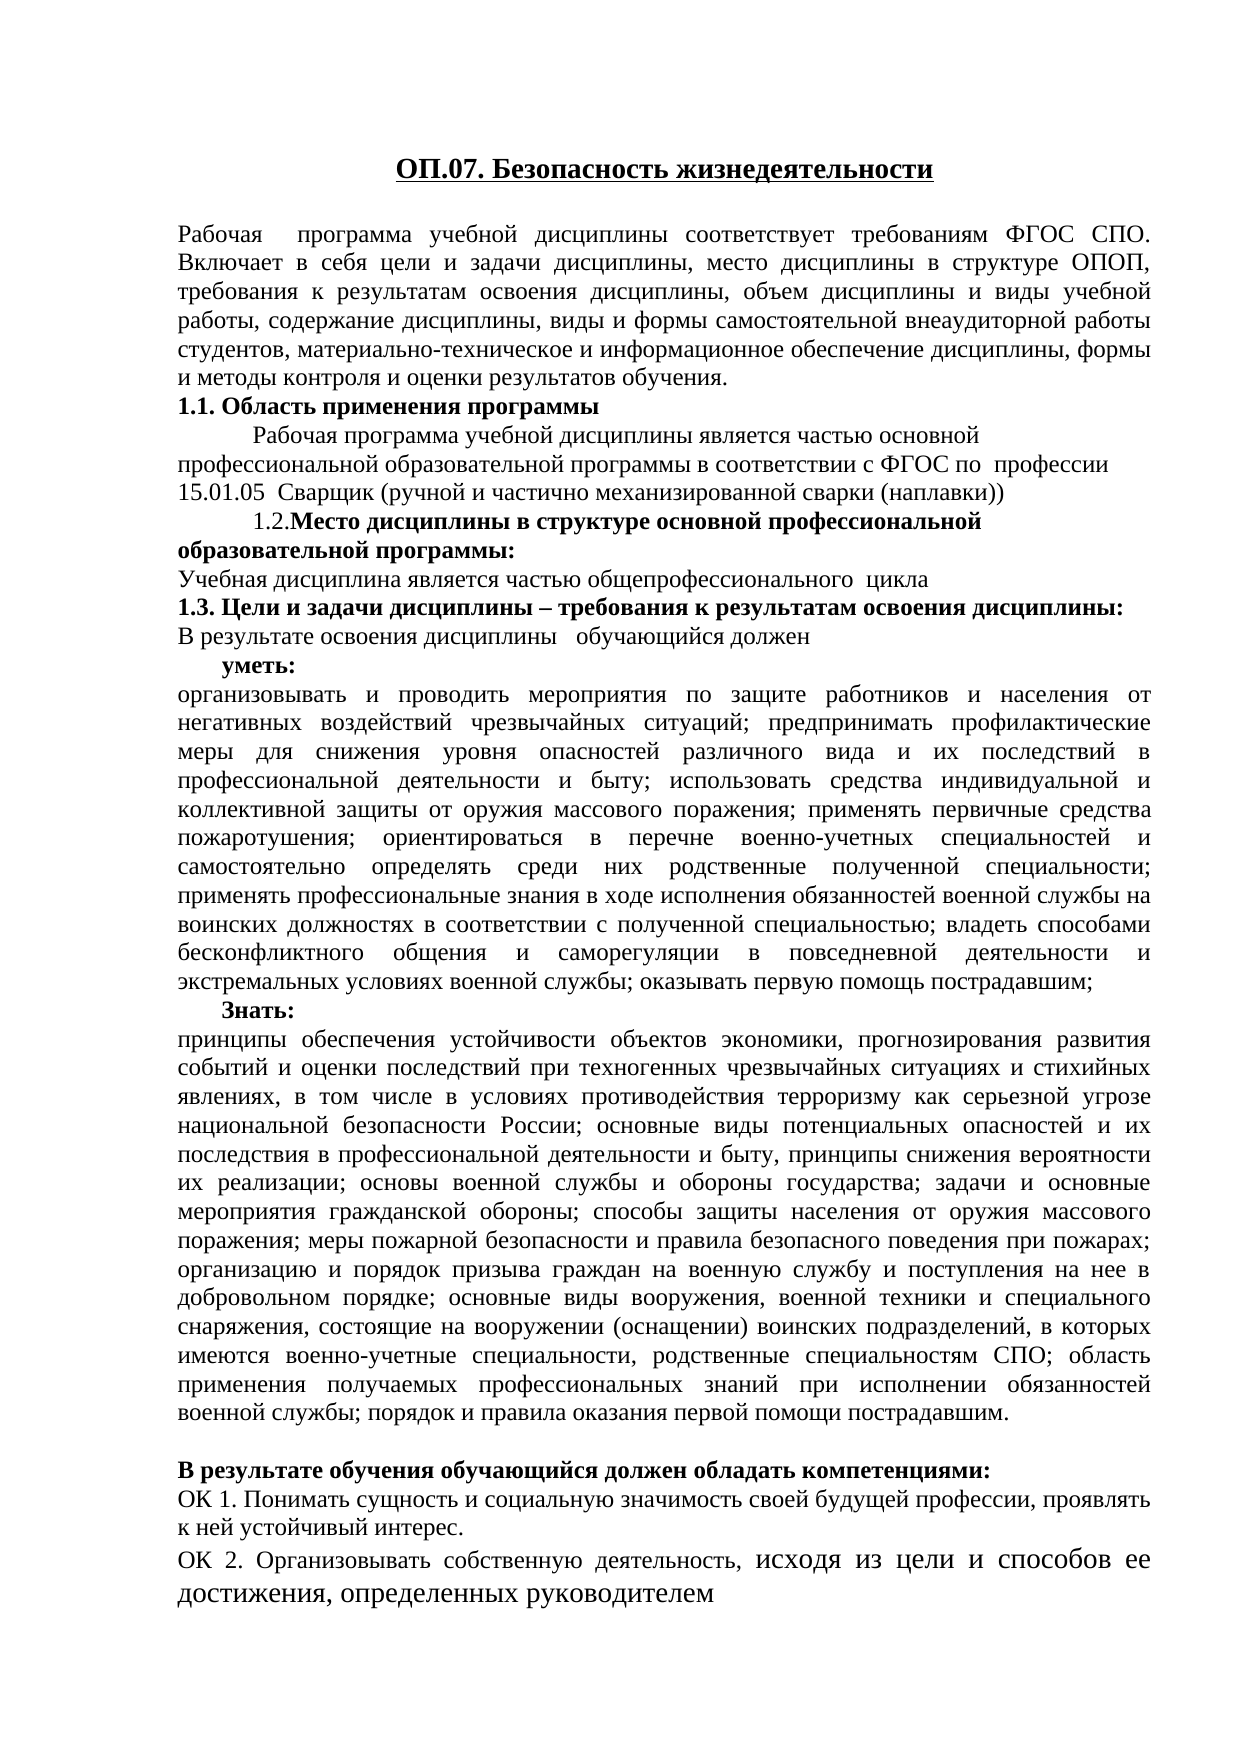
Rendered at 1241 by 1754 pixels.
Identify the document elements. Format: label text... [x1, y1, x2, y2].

text организовывать и проводить мероприятия по защите работников и населения от негативных воздействий чрезвычайных ситуаций; предпринимать профилактические меры для снижения уровня опасностей различного вида и их последствий в профессиональной деятельности и быту; использовать средства индивидуальной и коллективной защиты от оружия массового поражения; применять первичные средства пожаротушения; ориентироваться в перечне военно-учетных специальностей и самостоятельно определять среди них родственные полученной специальности; применять профессиональные знания в ходе исполнения обязанностей военной службы на воинских должностях в соответствии с полученной специальностью; владеть способами бесконфликтного общения и саморегуляции в повседневной деятельности и экстремальных условиях военной службы; оказывать первую помощь пострадавшим; [177, 679, 1152, 995]
text В результате освоения дисциплины обучающийся должен [177, 621, 1152, 650]
text Учебная дисциплина является частью общепрофессионального цикла [177, 564, 1171, 592]
text 1.2.Место дисциплины в структуре основной профессиональной образовательной программы: [177, 506, 1152, 564]
text 1.3. Цели и задачи дисциплины – требования к результатам освоения дисциплины: [177, 592, 1152, 621]
text Рабочая программа учебной дисциплины соответствует требованиям ФГОС СПО. Включает в себя цели и задачи дисциплины, место дисциплины в структуре ОПОП, требования к результатам освоения дисциплины, объем дисциплины и виды учебной работы, содержание дисциплины, виды и формы самостоятельной внеаудиторной работы студентов, материально-техническое и информационное обеспечение дисциплины, формы и методы контроля и оценки результатов обучения. [177, 219, 1152, 391]
text Знать: [177, 995, 1171, 1024]
text 1.1. Область применения программы [177, 391, 1171, 420]
text ОК 2. Организовывать собственную деятельность, исходя из цели и способов ее достижения, определенных руководителем [177, 1541, 1152, 1608]
text ОП.07. Безопасность жизнедеятельности [177, 152, 1152, 185]
text принципы обеспечения устойчивости объектов экономики, прогнозирования развития событий и оценки последствий при техногенных чрезвычайных ситуациях и стихийных явлениях, в том числе в условиях противодействия терроризму как серьезной угрозе национальной безопасности России; основные виды потенциальных опасностей и их последствия в профессиональной деятельности и быту, принципы снижения вероятности их реализации; основы военной службы и обороны государства; задачи и основные мероприятия гражданской обороны; способы защиты населения от оружия массового поражения; меры пожарной безопасности и правила безопасного поведения при пожарах; организацию и порядок призыва граждан на военную службу и поступления на нее в добровольном порядке; основные виды вооружения, военной техники и специального снаряжения, состоящие на вооружении (оснащении) воинских подразделений, в которых имеются военно-учетные специальности, родственные специальностям СПО; область применения получаемых профессиональных знаний при исполнении обязанностей военной службы; порядок и правила оказания первой помощи пострадавшим. [177, 1024, 1152, 1426]
text В результате обучения обучающийся должен обладать компетенциями: [177, 1455, 1152, 1484]
text ОК 1. Понимать сущность и социальную значимость своей будущей профессии, проявлять к ней устойчивый интерес. [177, 1484, 1152, 1541]
text Рабочая программа учебной дисциплины является частью основной профессиональной образовательной программы в соответствии с ФГОС по профессии 15.01.05 Сварщик (ручной и частично механизированной сварки (наплавки)) [177, 420, 1152, 506]
text уметь: [177, 650, 1152, 679]
